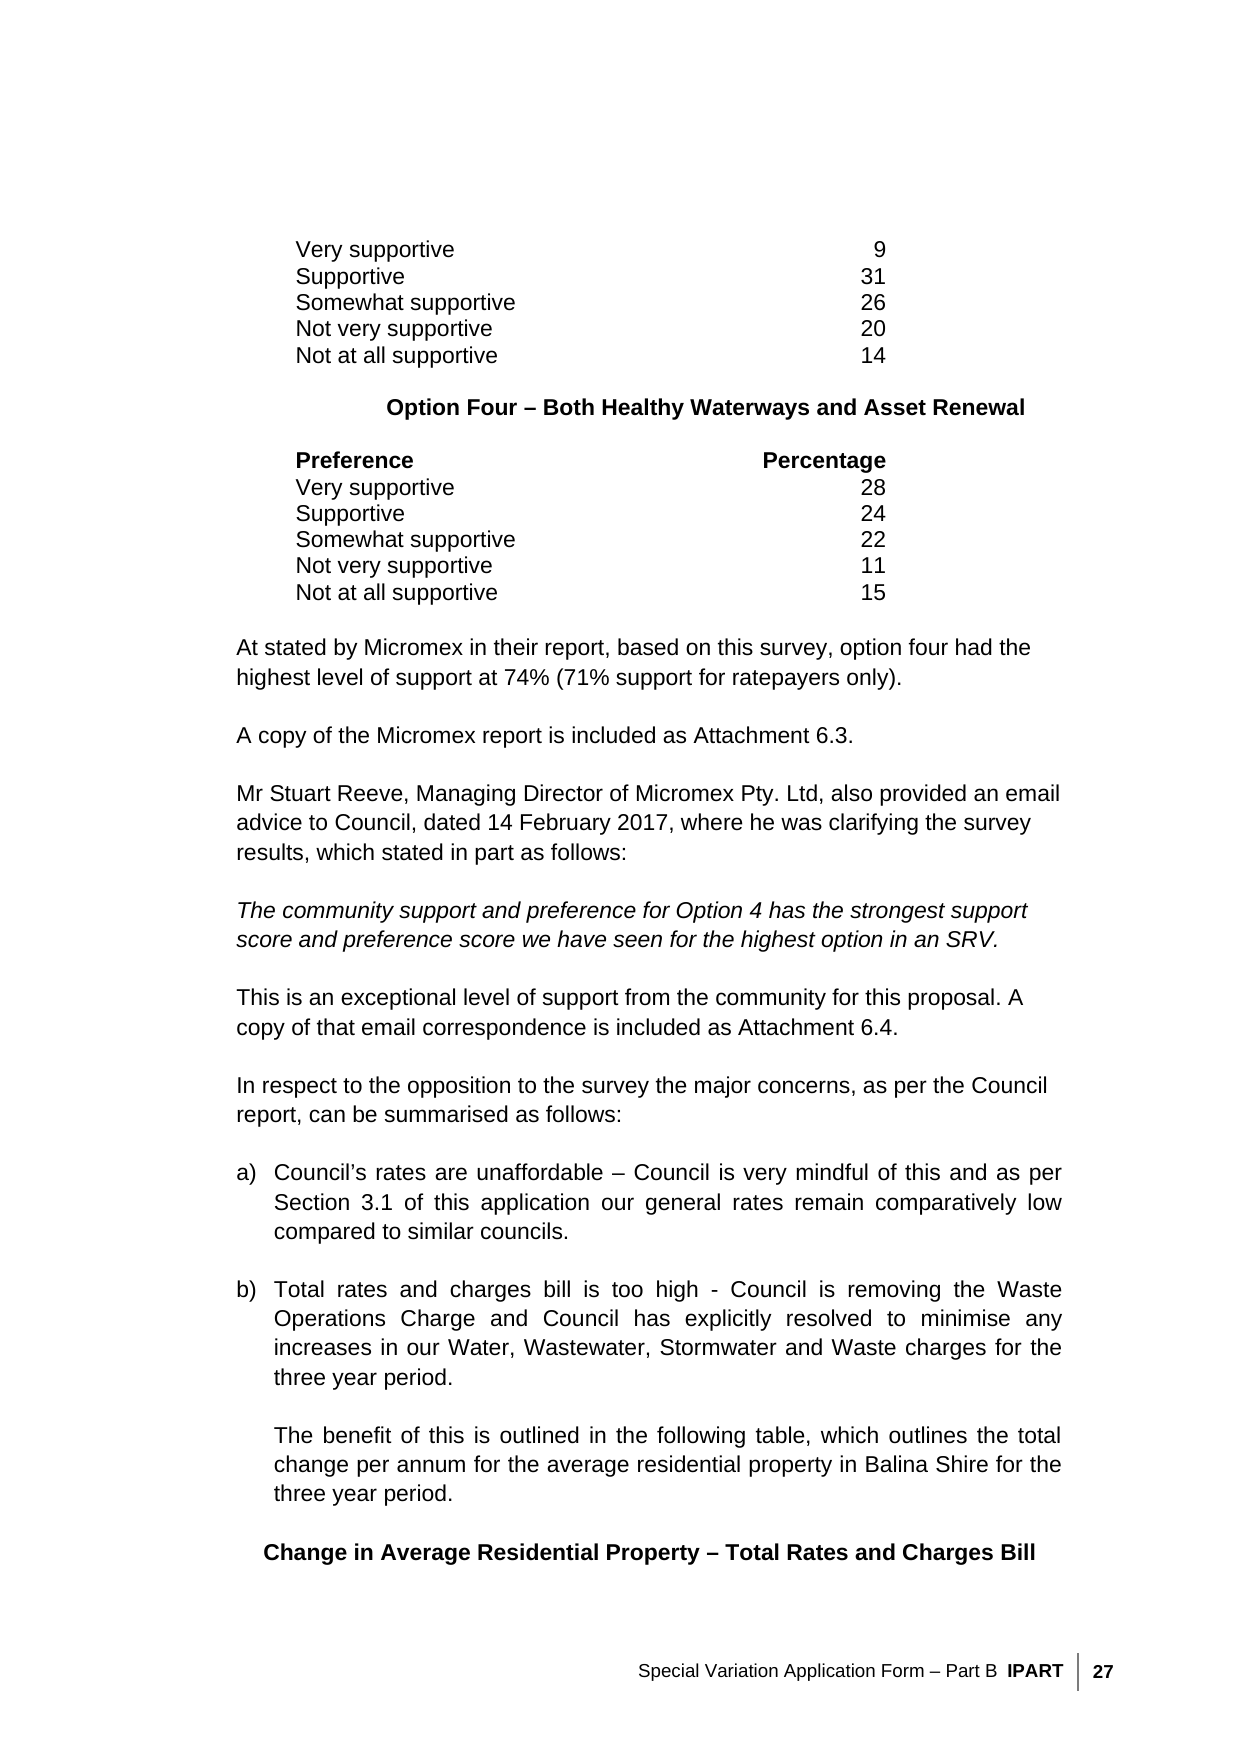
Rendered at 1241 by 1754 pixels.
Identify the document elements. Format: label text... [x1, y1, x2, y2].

text Not very supportive 20 [295, 315, 1063, 342]
text The benefit of this is outlined in the following table, which outlines the total change per annum for the average residential property in Balina Shire for the three year period. [274, 1419, 1063, 1507]
text Option Four – Both Healthy Waterways and Asset Renewal [386, 394, 1063, 421]
text In respect to the opposition to the survey the major concerns, as per the Council report, can be summarised as follows: [236, 1069, 1063, 1127]
text A copy of the Micromex report is included as Attachment 6.3. [236, 719, 1063, 748]
text Preference Percentage [295, 447, 1063, 473]
list Total rates and charges bill is too high - Council is removing the Waste Operations Charge and Council has explicitly resolved to minimise any increases in our Water, Wastewater, Stormwater and Waste charges for the three year period. [236, 1273, 1063, 1390]
text Not very supportive 11 [295, 552, 1063, 579]
text Somewhat supportive 26 [295, 289, 1063, 315]
text This is an exceptional level of support from the community for this proposal. A copy of that email correspondence is included as Attachment 6.4. [236, 982, 1063, 1040]
text Very supportive 9 [295, 236, 1063, 263]
text Supportive 24 [295, 500, 1063, 526]
text Not at all supportive 14 [295, 342, 1063, 368]
text At stated by Micromex in their report, based on this survey, option four had the highest level of support at 74% (71% support for ratepayers only). [236, 632, 1063, 690]
list Council’s rates are unaffordable – Council is very mindful of this and as per Section 3.1 of this application our general rates remain comparatively low compared to similar councils. [236, 1157, 1063, 1244]
text Mr Stuart Reeve, Managing Director of Micromex Pty. Ltd, also provided an email advice to Council, dated 14 February 2017, where he was clarifying the survey results, which stated in part as follows: [236, 777, 1063, 865]
text Change in Average Residential Property – Total Rates and Charges Bill [236, 1536, 1063, 1565]
text Supportive 31 [295, 263, 1063, 289]
text Somewhat supportive 22 [295, 526, 1063, 552]
text Very supportive 28 [295, 473, 1063, 500]
text Not at all supportive 15 [295, 579, 1063, 605]
text The community support and preference for Option 4 has the strongest support score and preference score we have seen for the highest option in an SRV. [236, 894, 1063, 952]
